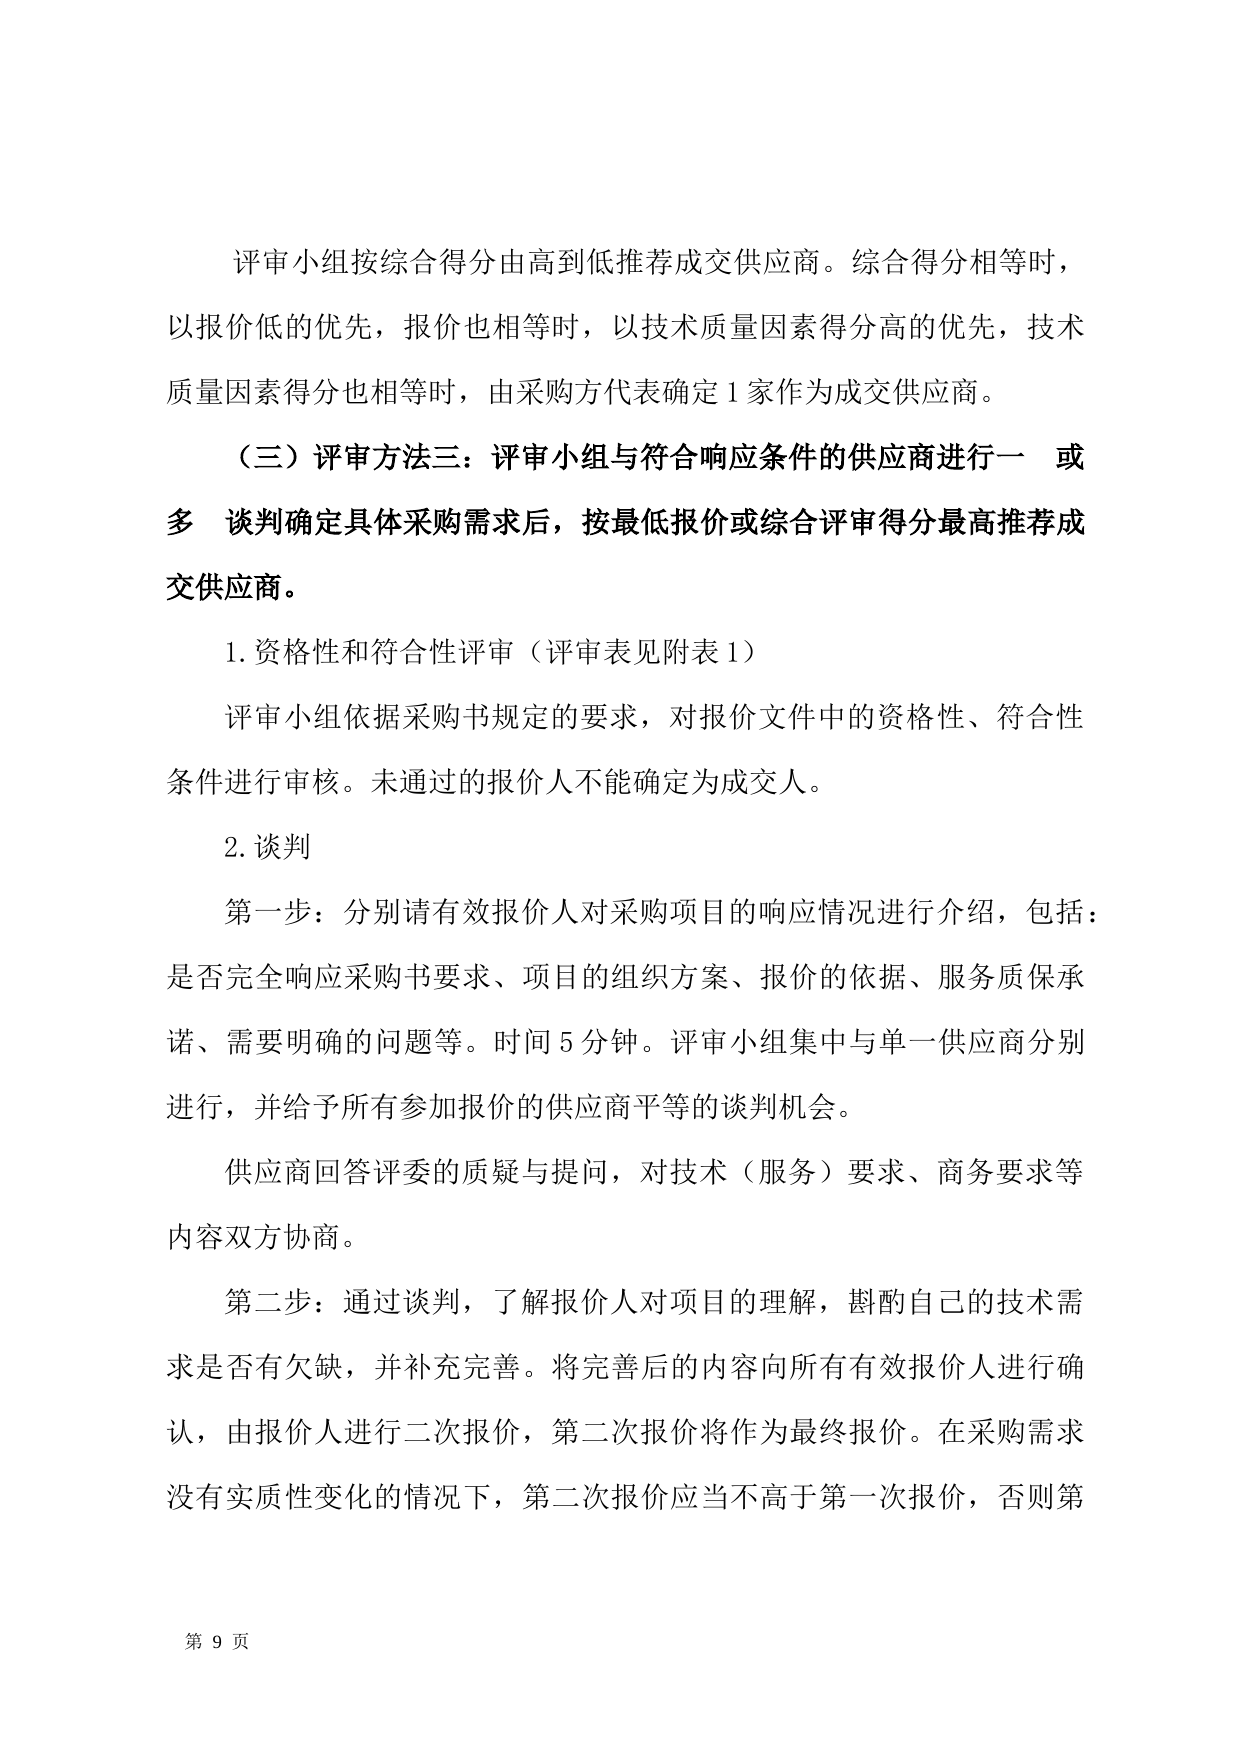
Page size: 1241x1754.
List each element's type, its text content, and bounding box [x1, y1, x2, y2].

text 1.资格性和符合性评审（评审表见附表1） [165, 617, 1087, 682]
text 评审小组按综合得分由高到低推荐成交供应商。综合得分相等时，以报价低的优先，报价也相等时，以技术质量因素得分高的优先，技术质量因素得分也相等时，由采购方代表确定1家作为成交供应商。 [165, 227, 1087, 422]
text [165, 1267, 1087, 1527]
text 2.谈判 [165, 812, 1087, 877]
text 供应商回答评委的质疑与提问，对技术（服务）要求、商务要求等内容双方协商。 [165, 1137, 1087, 1267]
text 评审小组依据采购书规定的要求，对报价文件中的资格性、符合性条件进行审核。未通过的报价人不能确定为成交人。 [165, 682, 1087, 812]
text （三）评审方法三：评审小组与符合响应条件的供应商进行一轮或多轮谈判确定具体采购需求后，按最低报价或综合评审得分最高推荐成交供应商。 [165, 422, 1087, 617]
text 第一步：分别请有效报价人对采购项目的响应情况进行介绍，包括：是否完全响应采购书要求、项目的组织方案、报价的依据、服务质保承诺、需要明确的问题等。时间5分钟。评审小组集中与单一供应商分别进行，并给予所有参加报价的供应商平等的谈判机会。 [165, 877, 1087, 1137]
